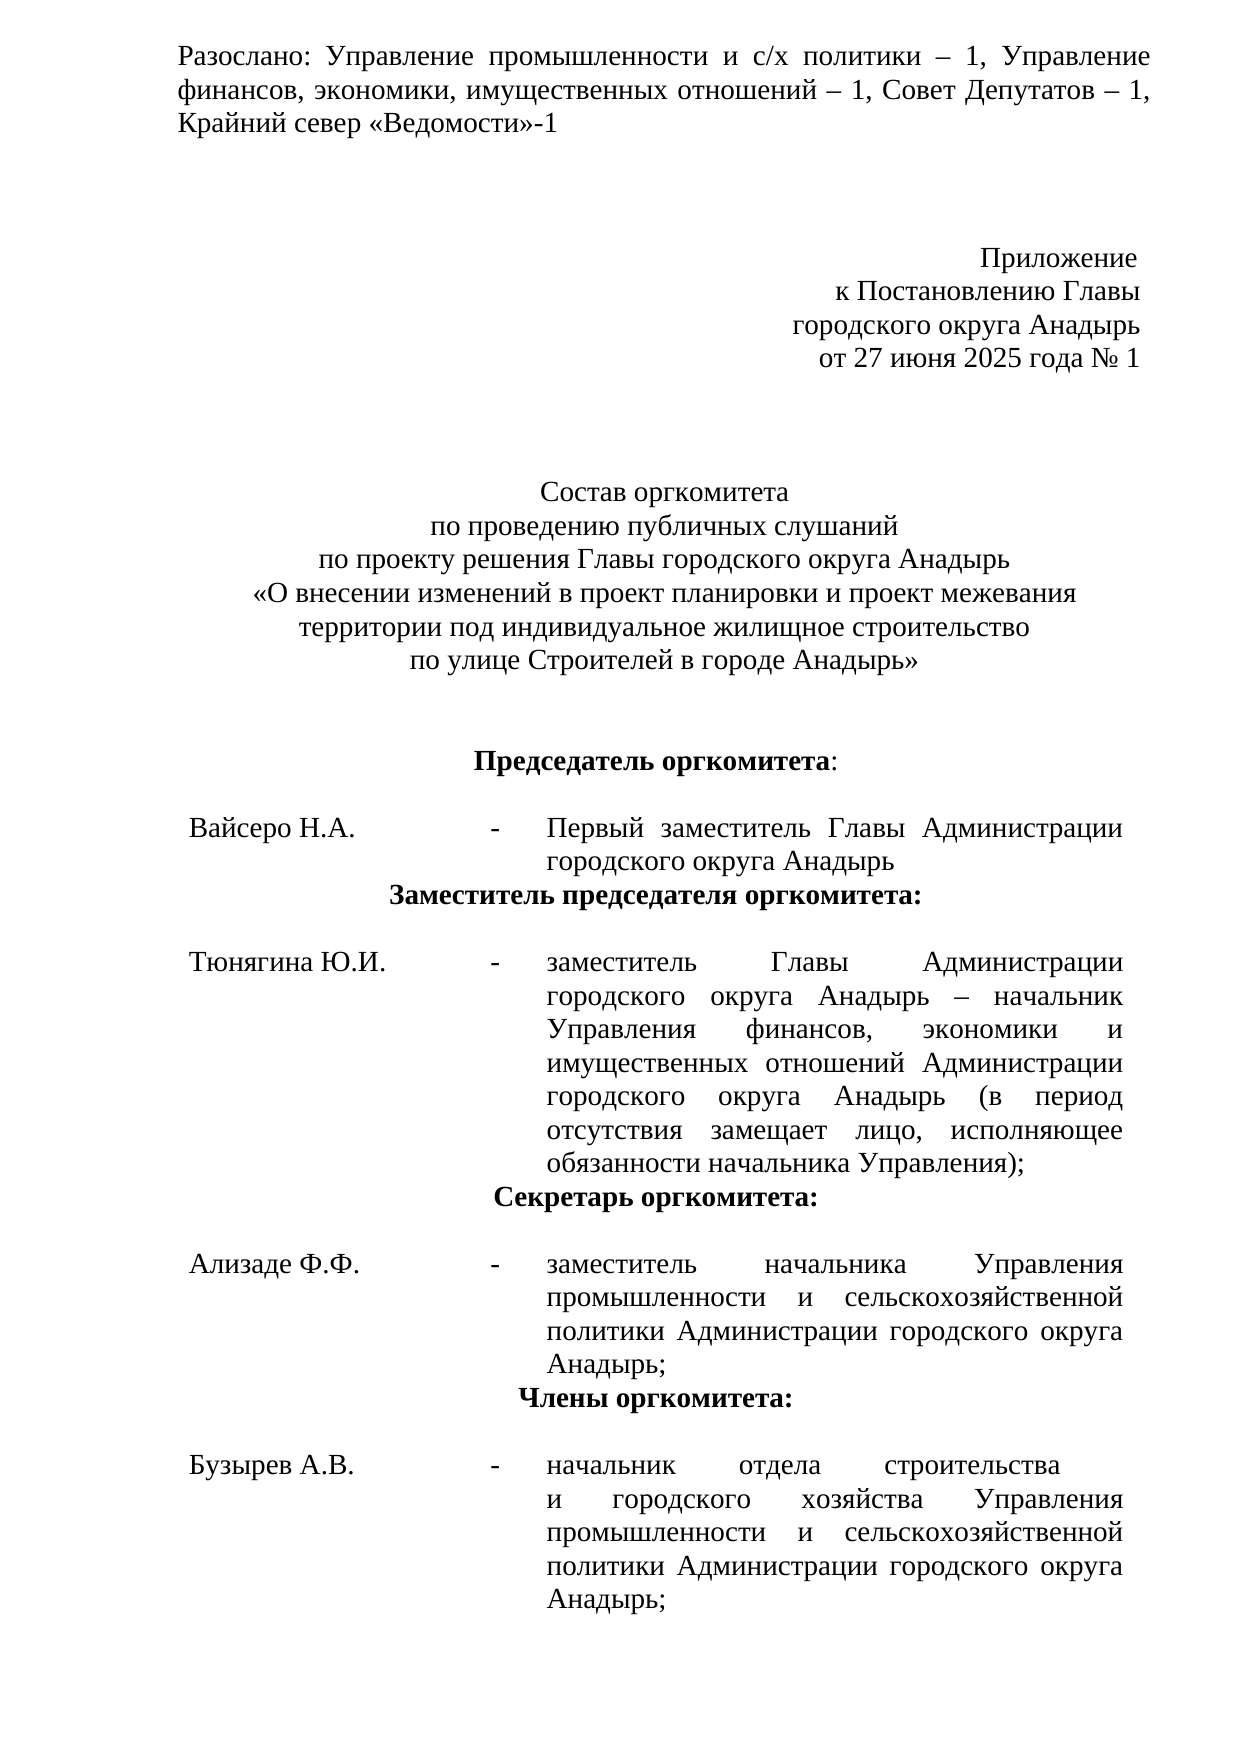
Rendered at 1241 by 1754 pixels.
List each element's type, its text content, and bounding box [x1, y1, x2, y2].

text по проекту решения Главы городского округа Анадырь [177, 542, 1152, 575]
table_cell Тюнягина Ю.И. [177, 944, 479, 1179]
table_cell Первый заместитель Главы Администрации городского округа Анадырь [535, 810, 1135, 877]
table_header Председатель оргкомитета: [177, 743, 1135, 810]
text Разослано: Управление промышленности и с/х политики – 1, Управление финансов, экономики, имущественных отношений – 1, Совет Депутатов – 1, Крайний север «Ведомости»-1 [177, 38, 1152, 139]
table_cell - [479, 810, 535, 877]
table_cell Секретарь оргкомитета: [177, 1179, 1135, 1246]
table_cell - [479, 944, 535, 1179]
text по проведению публичных слушаний [177, 508, 1152, 542]
table_cell начальник отдела строительства и городского хозяйства Управления промышленности и сельскохозяйственной политики Администрации городского округа Анадырь; [535, 1447, 1135, 1615]
table_header Приложение к Постановлению Главы городского округа Анадырь от 27 июня 2025 года № 1 [639, 206, 1152, 374]
table_cell Вайсеро Н.А. [177, 810, 479, 877]
table_cell Заместитель председателя оргкомитета: [177, 877, 1135, 944]
table_cell заместитель начальника Управления промышленности и сельскохозяйственной политики Администрации городского округа Анадырь; [535, 1246, 1135, 1380]
table_cell - [479, 1447, 535, 1615]
table_cell Члены оргкомитета: [177, 1380, 1135, 1447]
table_cell Бузырев А.В. [177, 1447, 479, 1615]
table_cell заместитель Главы Администрации городского округа Анадырь – начальник Управления финансов, экономики и имущественных отношений Администрации городского округа Анадырь (в период отсутствия замещает лицо, исполняющее обязанности начальника Управления); [535, 944, 1135, 1179]
table_cell Ализаде Ф.Ф. [177, 1246, 479, 1380]
text «О внесении изменений в проект планировки и проект межевания территории под индивидуальное жилищное строительство по улице Строителей в городе Анадырь» [177, 575, 1152, 676]
text Состав оргкомитета [177, 474, 1152, 508]
table_cell - [479, 1246, 535, 1380]
